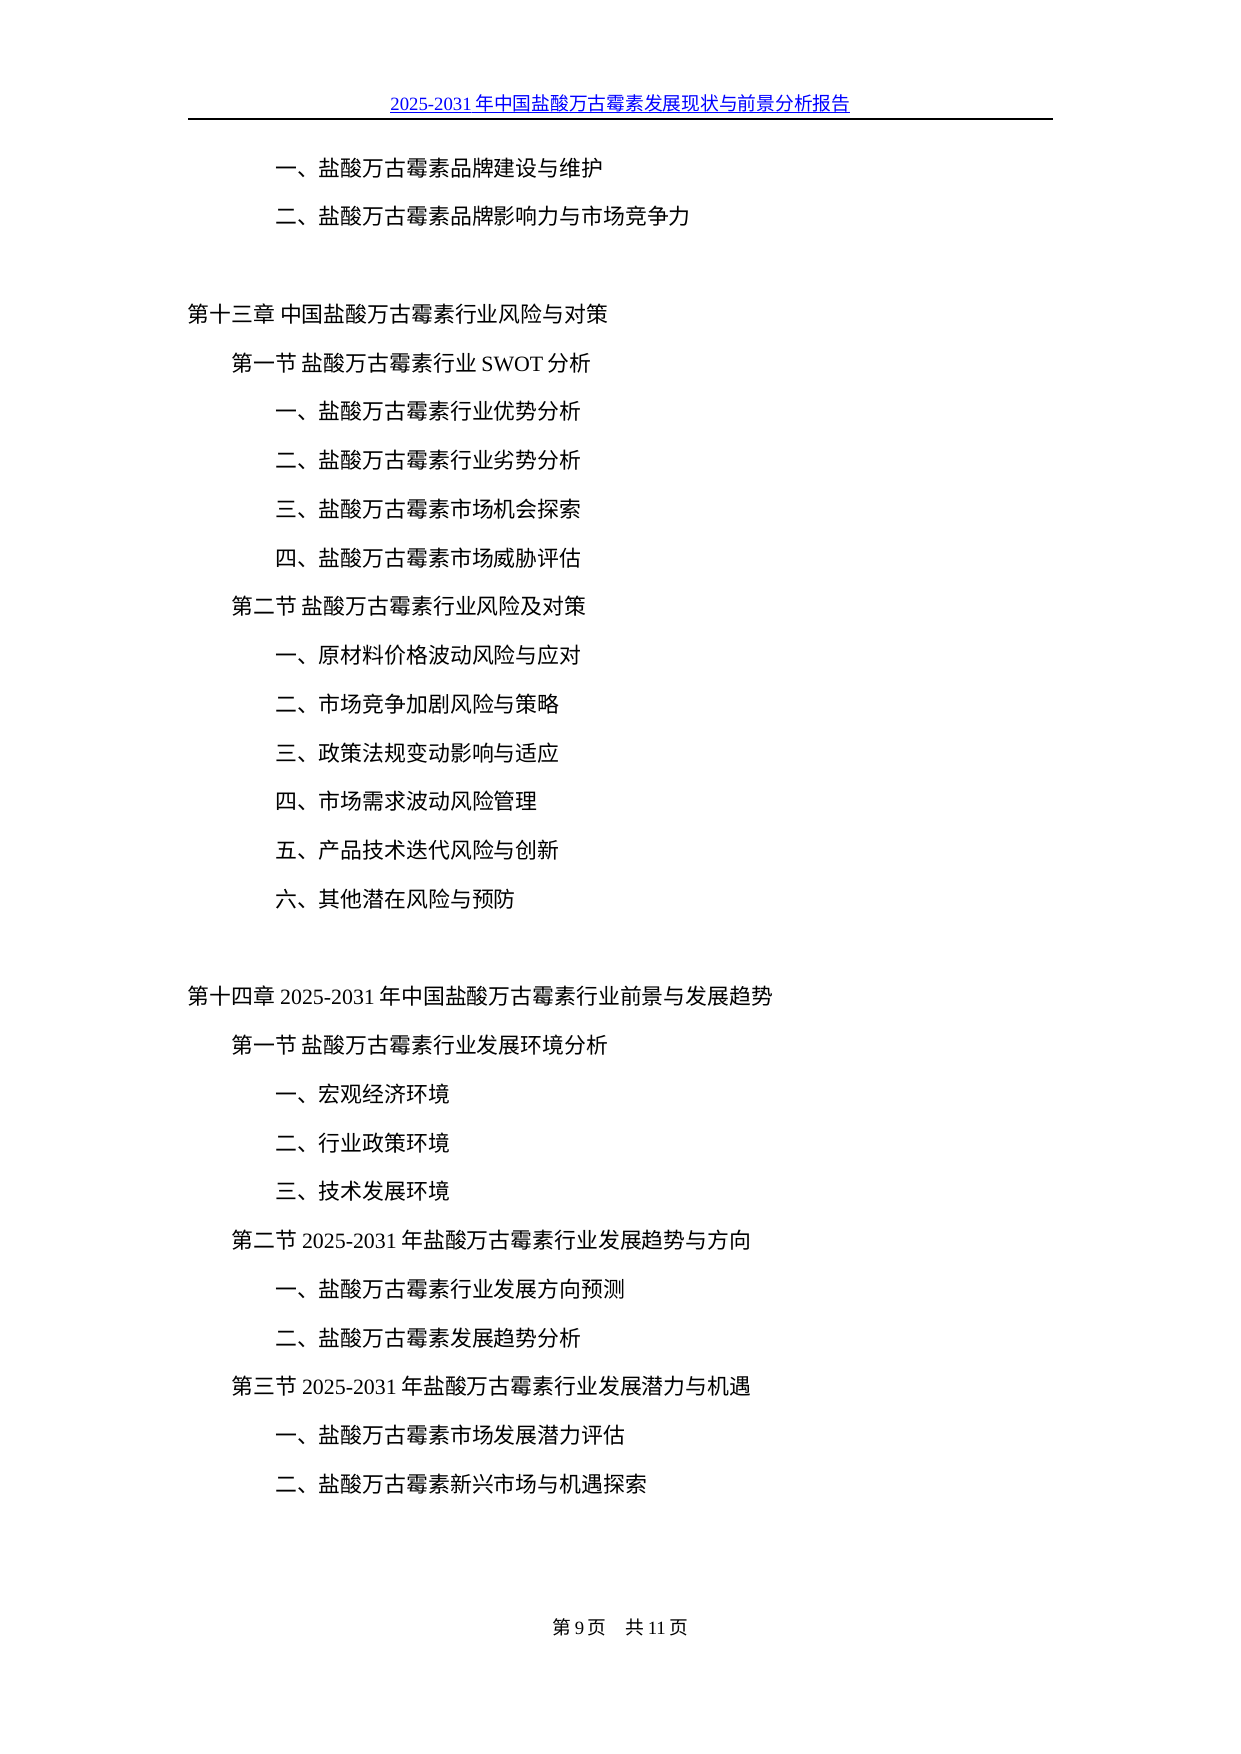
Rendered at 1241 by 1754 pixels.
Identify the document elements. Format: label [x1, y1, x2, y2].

text [187, 150, 1053, 1499]
